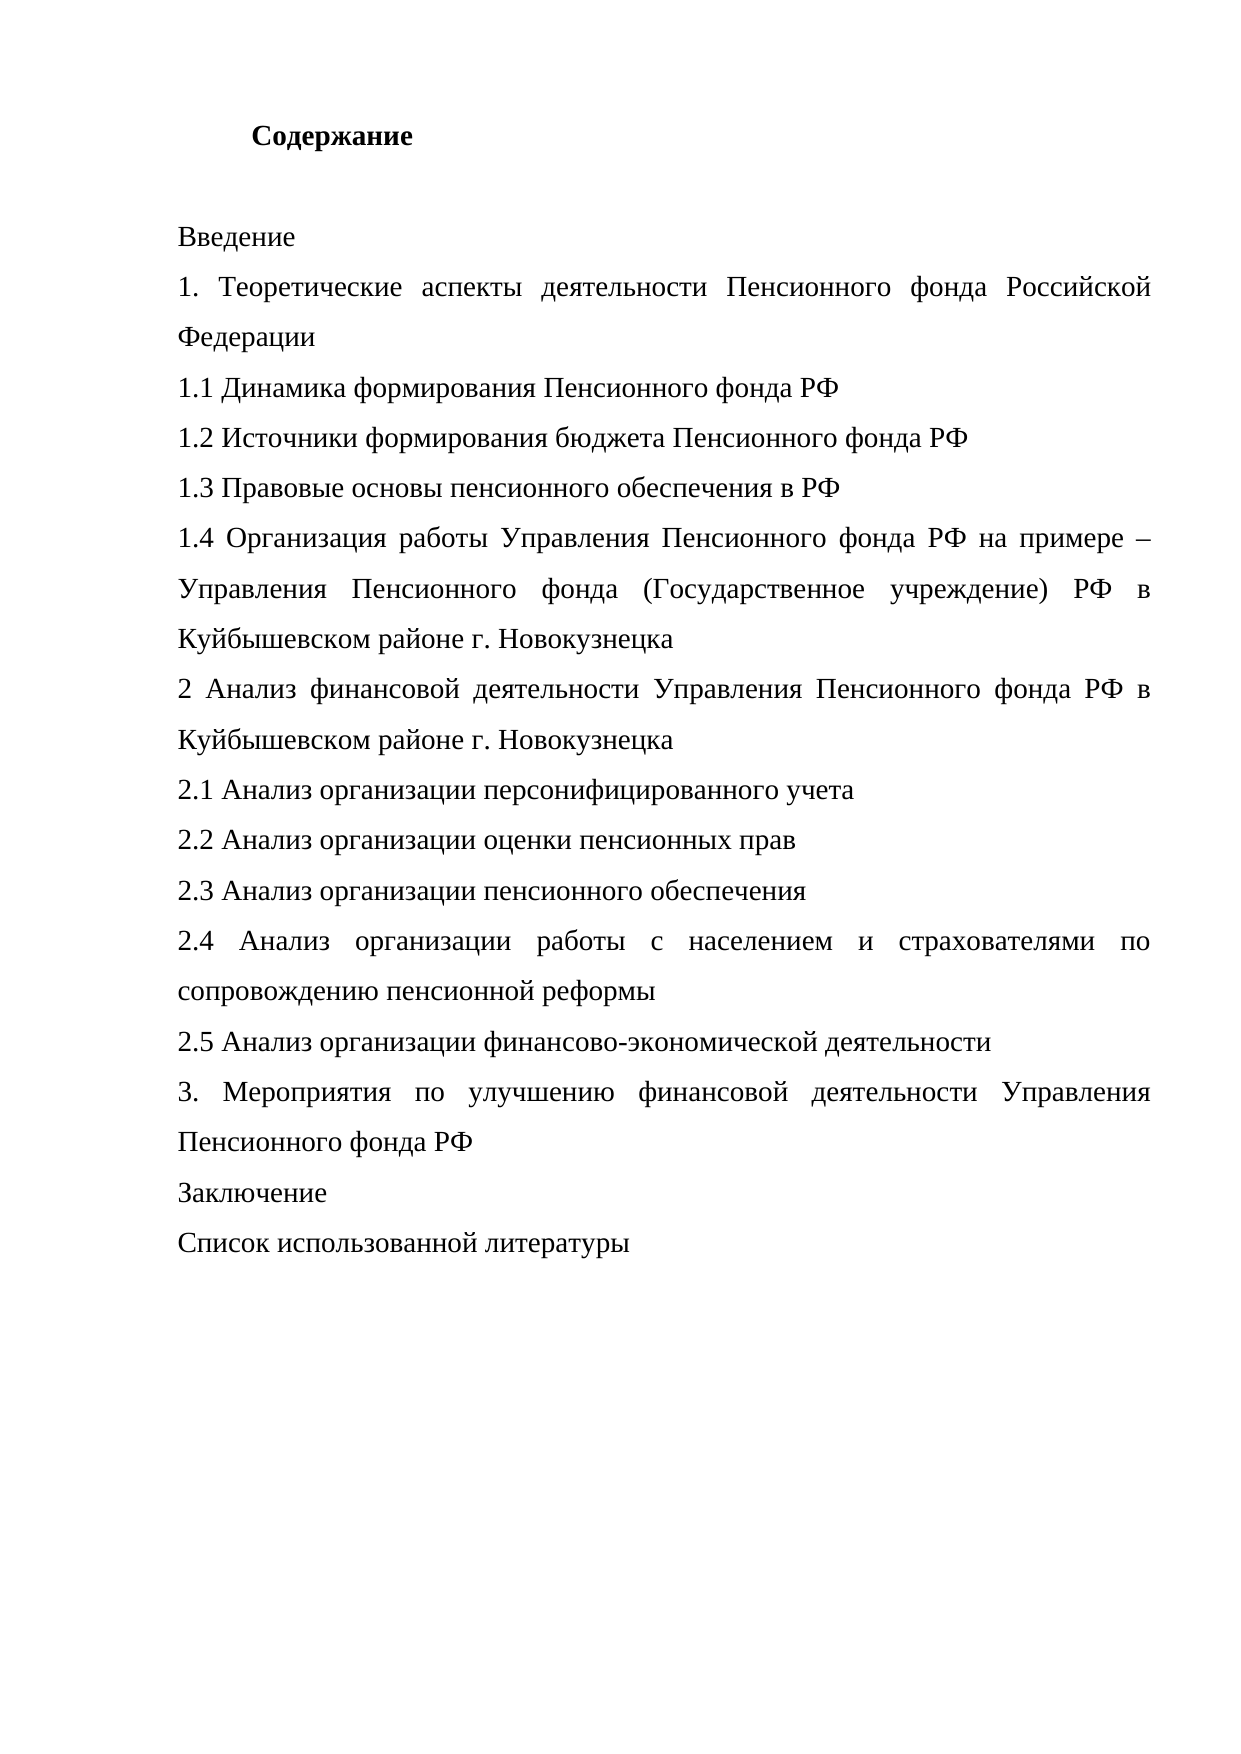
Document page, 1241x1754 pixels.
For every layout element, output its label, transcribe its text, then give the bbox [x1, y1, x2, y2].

text 1.1 Динамика формирования Пенсионного фонда РФ [177, 370, 1152, 403]
text 1.2 Источники формирования бюджета Пенсионного фонда РФ [177, 420, 1152, 453]
text 2.5 Анализ организации финансово-экономической деятельности [177, 1024, 1152, 1057]
text 2.3 Анализ организации пенсионного обеспечения [177, 873, 1152, 906]
text 2.4 Анализ организации работы с населением и страхователями по сопровождению пенсионной реформы [177, 923, 1152, 1007]
text 2.1 Анализ организации персонифицированного учета [177, 772, 1152, 806]
text Заключение [177, 1175, 1152, 1208]
text 1.4 Организация работы Управления Пенсионного фонда РФ на примере – Управления Пенсионного фонда (Государственное учреждение) РФ в Куйбышевском районе г. Новокузнецка [177, 521, 1152, 655]
text 1. Теоретические аспекты деятельности Пенсионного фонда Российской Федерации [177, 269, 1152, 353]
text 2.2 Анализ организации оценки пенсионных прав [177, 822, 1152, 856]
text Содержание [177, 118, 1152, 152]
text Список использованной литературы [177, 1225, 1152, 1258]
text Введение [177, 219, 1152, 252]
text 3. Мероприятия по улучшению финансовой деятельности Управления Пенсионного фонда РФ [177, 1074, 1152, 1158]
text 1.3 Правовые основы пенсионного обеспечения в РФ [177, 470, 1152, 504]
text 2 Анализ финансовой деятельности Управления Пенсионного фонда РФ в Куйбышевском районе г. Новокузнецка [177, 672, 1152, 755]
